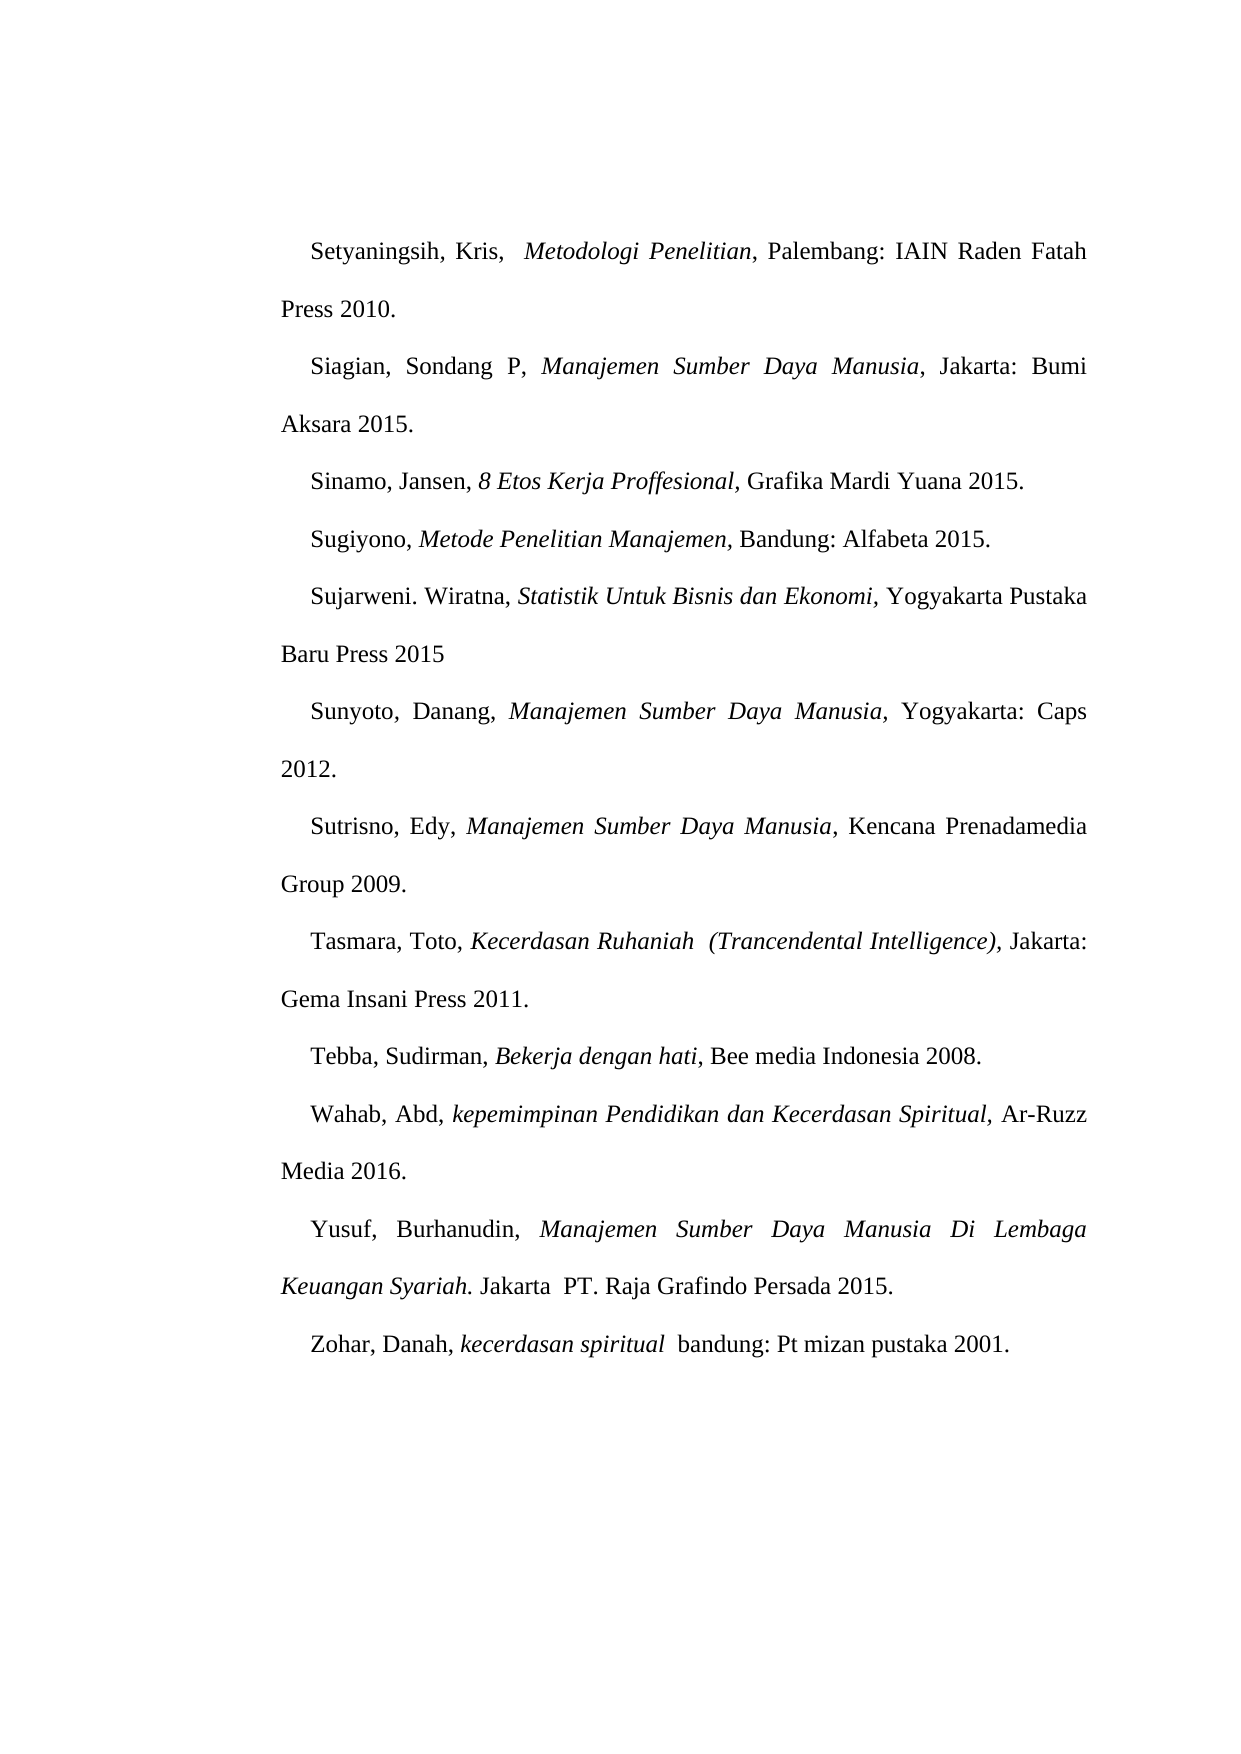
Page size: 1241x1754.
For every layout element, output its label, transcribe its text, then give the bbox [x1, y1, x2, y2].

text Siagian, Sondang P, Manajemen Sumber Daya Manusia, Jakarta: Bumi Aksara 2015. [281, 351, 1087, 437]
text Sugiyono, Metode Penelitian Manajemen, Bandung: Alfabeta 2015. [281, 524, 1087, 552]
text Wahab, Abd, kepemimpinan Pendidikan dan Kecerdasan Spiritual, Ar-Ruzz Media 2016. [281, 1099, 1087, 1185]
text Sutrisno, Edy, Manajemen Sumber Daya Manusia, Kencana Prenadamedia Group 2009. [281, 811, 1087, 897]
text Tasmara, Toto, Kecerdasan Ruhaniah (Trancendental Intelligence), Jakarta: Gema Insani Press 2011. [281, 926, 1087, 1012]
text Setyaningsih, Kris, Metodologi Penelitian, Palembang: IAIN Raden Fatah Press 2010. [281, 236, 1087, 322]
text Sinamo, Jansen, 8 Etos Kerja Proffesional, Grafika Mardi Yuana 2015. [281, 466, 1087, 495]
text Sujarweni. Wiratna, Statistik Untuk Bisnis dan Ekonomi, Yogyakarta Pustaka Baru Press 2015 [281, 581, 1087, 667]
text Zohar, Danah, kecerdasan spiritual bandung: Pt mizan pustaka 2001. [281, 1329, 1087, 1357]
text Yusuf, Burhanudin, Manajemen Sumber Daya Manusia Di Lembaga Keuangan Syariah. Jakarta PT. Raja Grafindo Persada 2015. [281, 1214, 1087, 1300]
text Sunyoto, Danang, Manajemen Sumber Daya Manusia, Yogyakarta: Caps 2012. [281, 696, 1087, 782]
text Tebba, Sudirman, Bekerja dengan hati, Bee media Indonesia 2008. [281, 1041, 1087, 1070]
